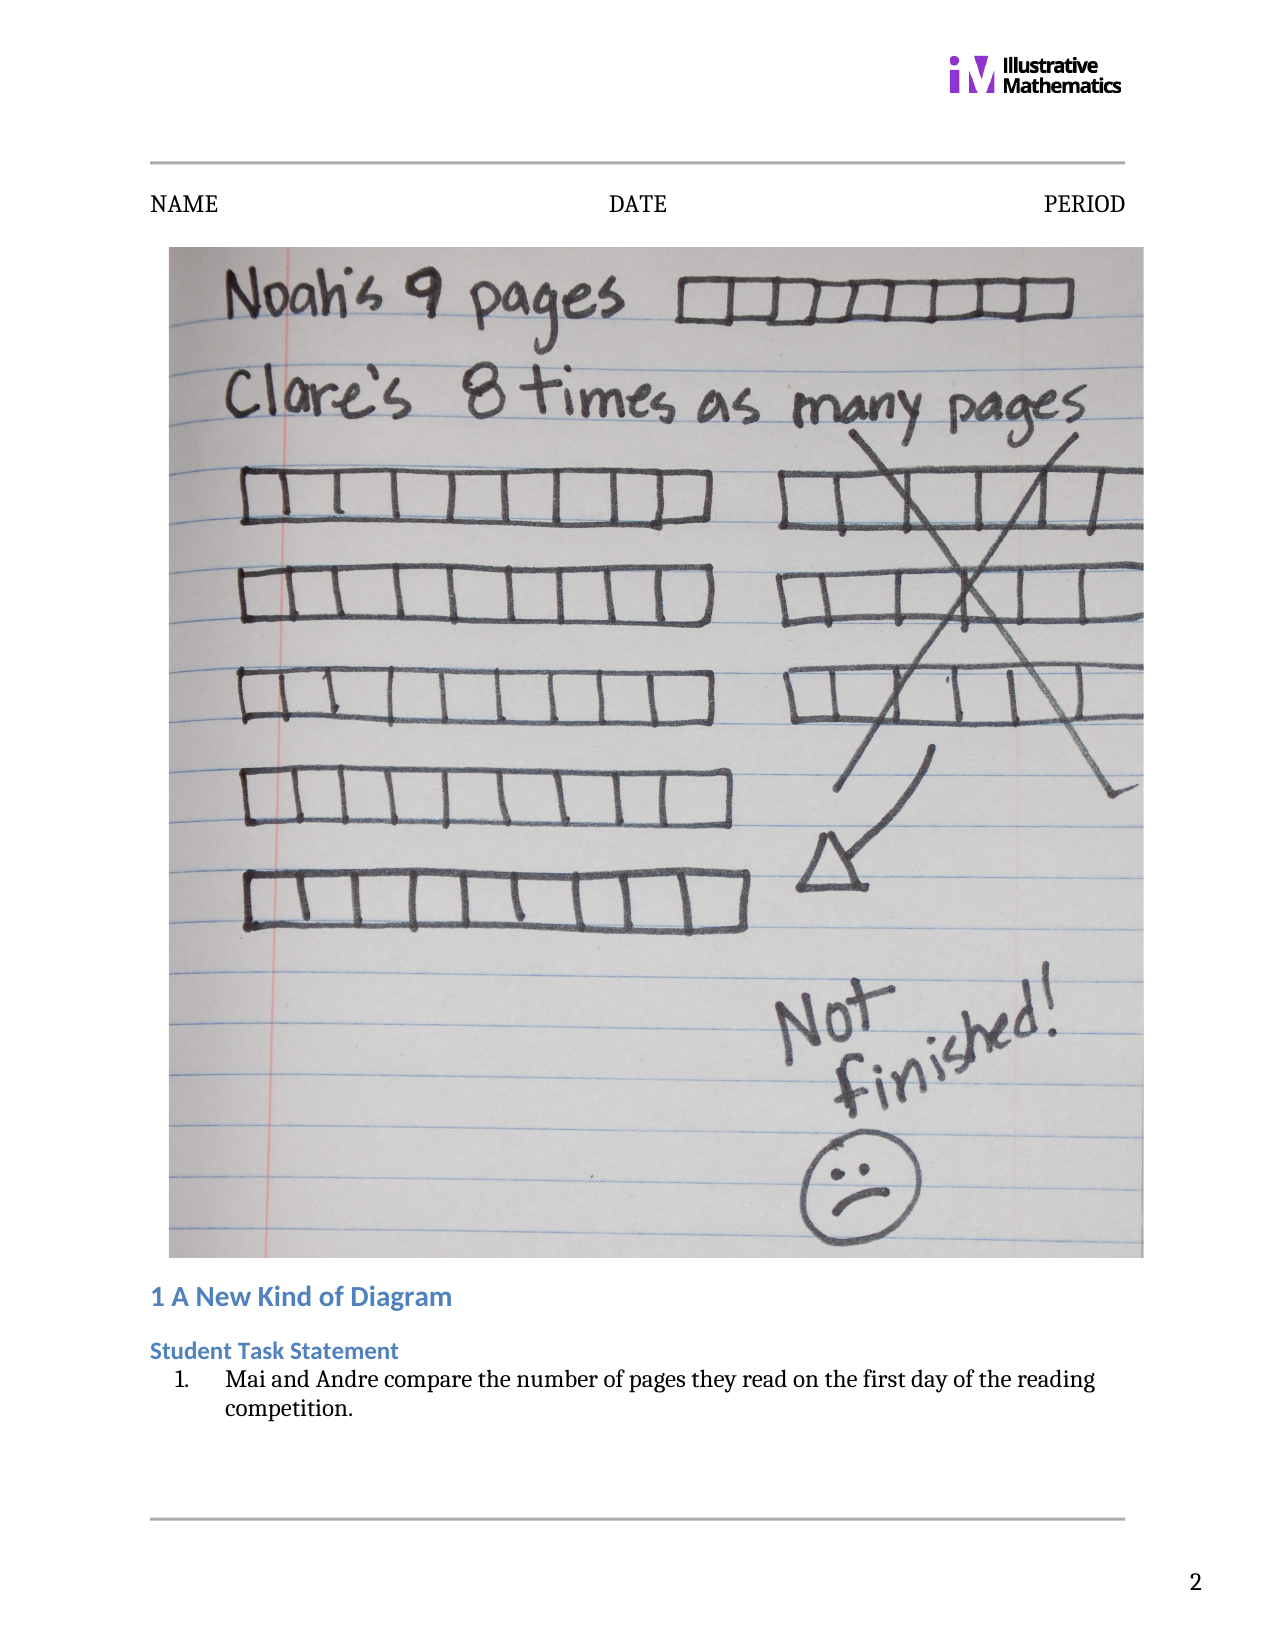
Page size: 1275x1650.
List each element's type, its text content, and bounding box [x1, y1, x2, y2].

subtitle Student Task Statement [150, 1335, 1125, 1365]
subtitle 1 A New Kind of Diagram [150, 1278, 1125, 1314]
picture [949, 55, 1121, 93]
list Mai and Andre compare the number of pages they read on the first day of the reading competition. [175, 1365, 1125, 1423]
picture [168, 247, 1144, 1258]
